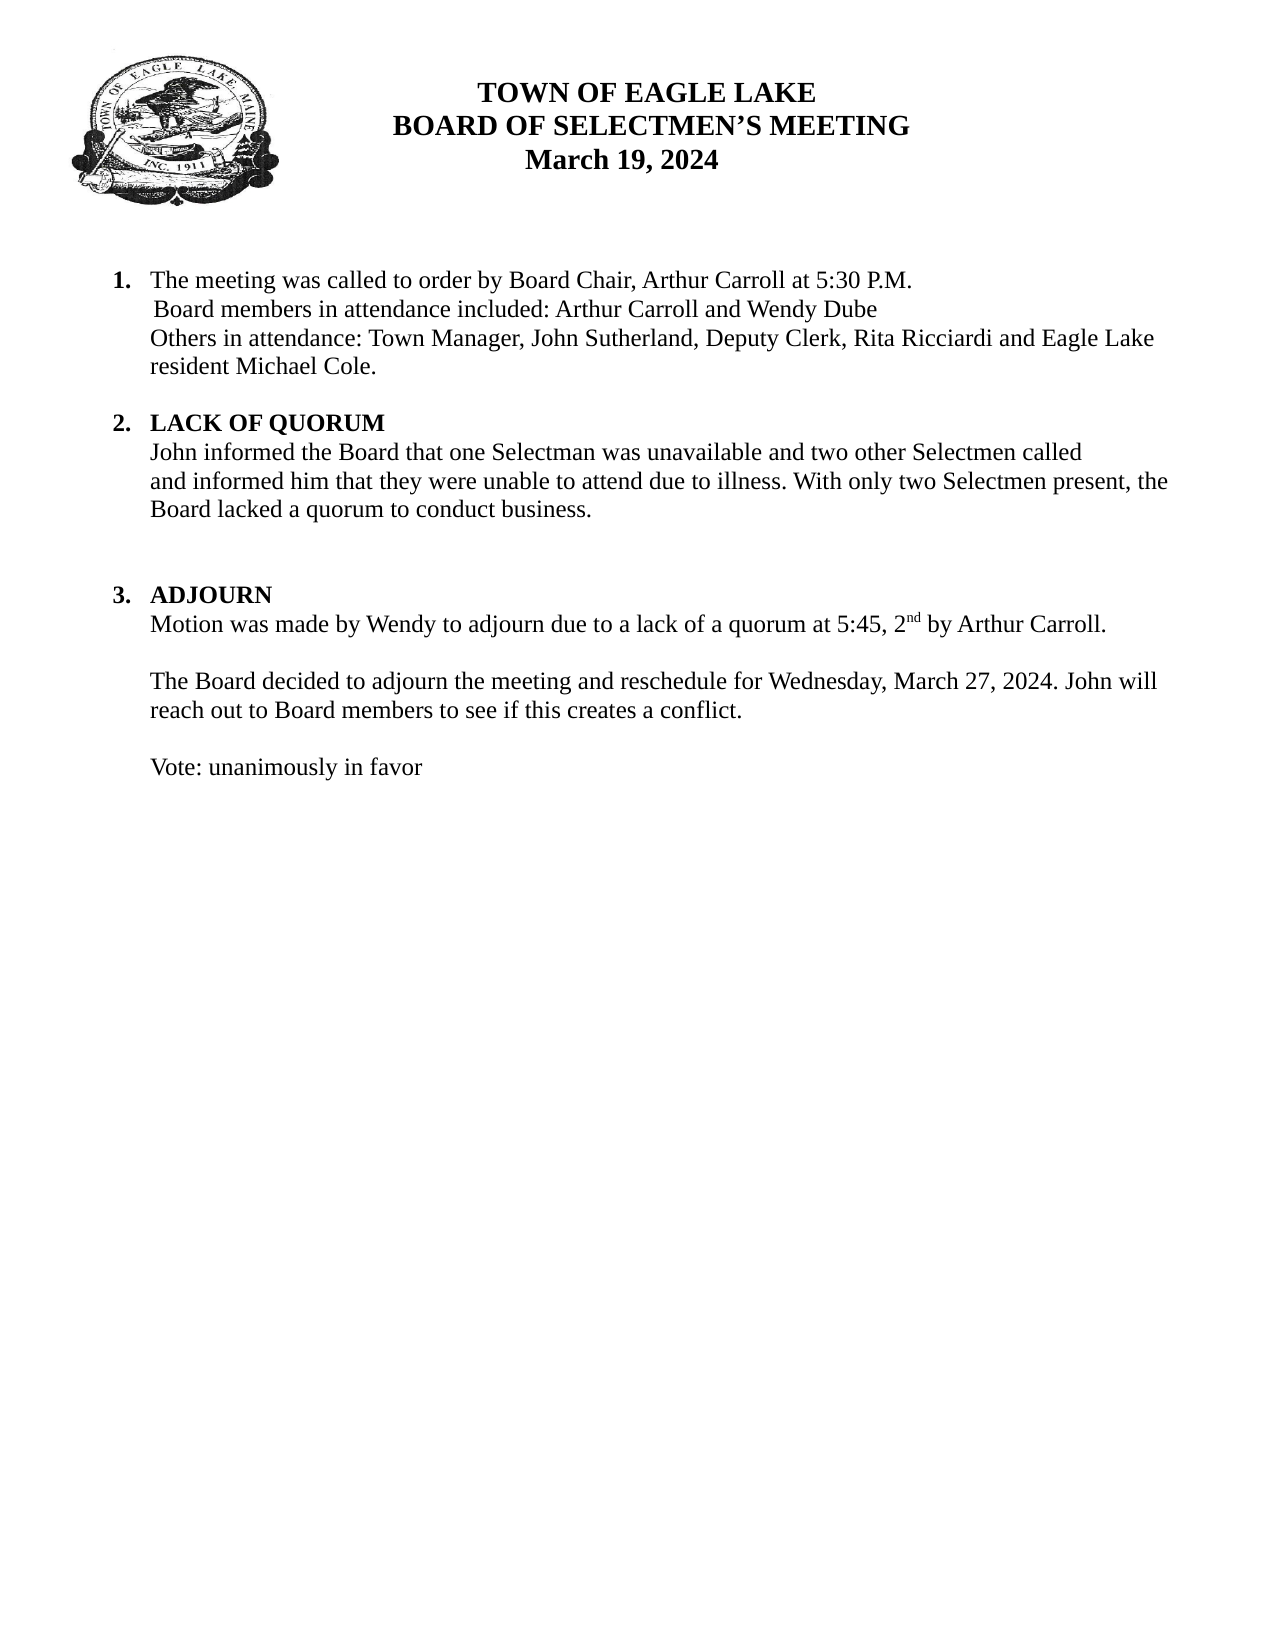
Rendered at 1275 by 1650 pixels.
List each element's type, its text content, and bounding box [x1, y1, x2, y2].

text Motion was made by Wendy to adjourn due to a lack of a quorum at 5:45, 2nd by Arthur Carroll. [112, 609, 1200, 637]
text and informed him that they were unable to attend due to illness. With only two Selectmen present, the Board lacked a quorum to conduct business. [150, 466, 1200, 523]
text Vote: unanimously in favor [150, 752, 1200, 781]
list ADJOURN [112, 580, 1200, 609]
text reach out to Board members to see if this creates a conflict. [112, 695, 1200, 724]
text Others in attendance: Town Manager, John Sutherland, Deputy Clerk, Rita Ricciardi and Eagle Lake resident Michael Cole. [112, 323, 1200, 380]
text March 19, 2024 [450, 142, 1200, 176]
text The Board decided to adjourn the meeting and reschedule for Wednesday, March 27, 2024. John will [112, 666, 1200, 695]
list The meeting was called to order by Board Chair, Arthur Carroll at 5:30 P.M. [112, 265, 1200, 294]
text John informed the Board that one Selectman was unavailable and two other Selectmen called [150, 437, 1200, 466]
text Board members in attendance included: Arthur Carroll and Wendy Dube [141, 294, 1200, 323]
list LACK OF QUORUM [112, 408, 1200, 437]
picture [45, 28, 319, 239]
text BOARD OF SELECTMEN’S MEETING [103, 108, 1200, 142]
title TOWN OF EAGLE LAKE [94, 75, 1200, 108]
